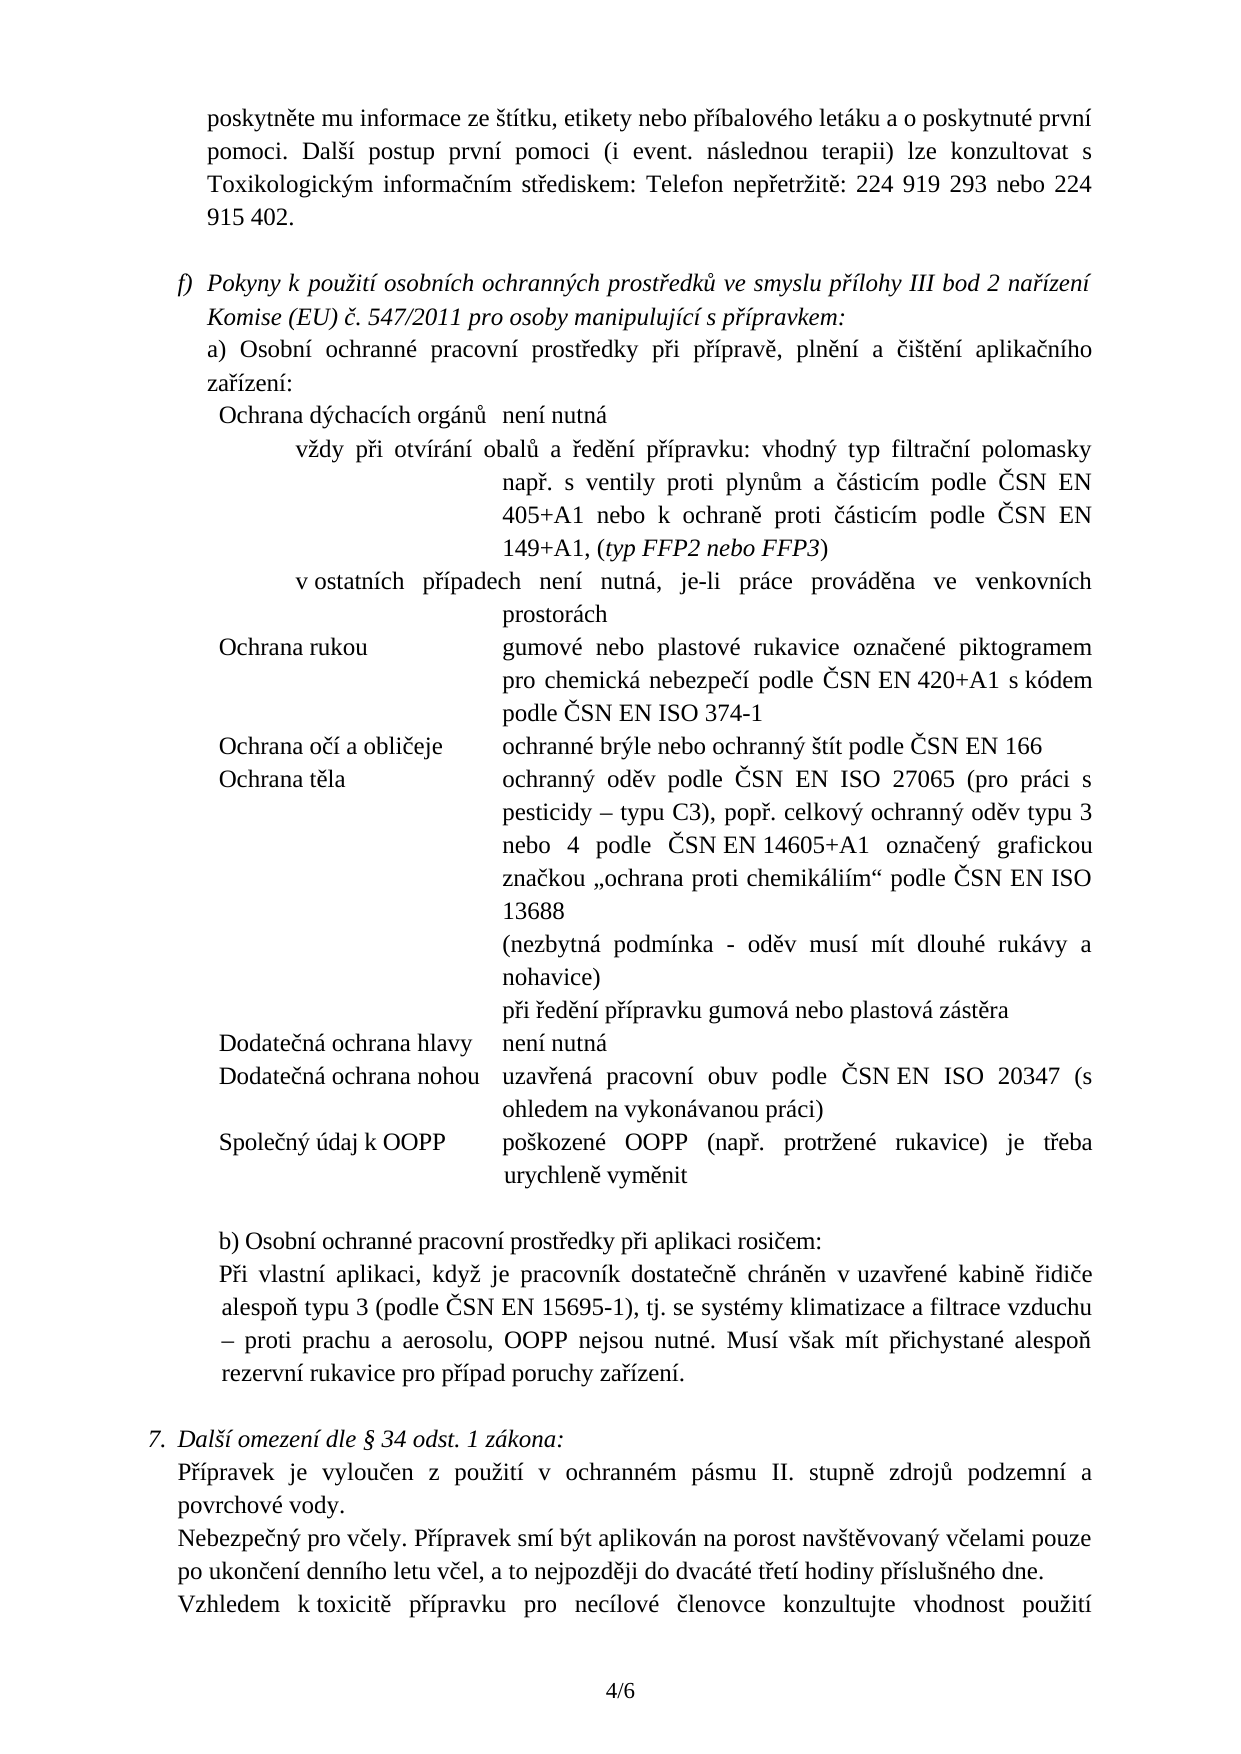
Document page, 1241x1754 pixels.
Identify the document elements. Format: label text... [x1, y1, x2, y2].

text vždy při otvírání obalů a ředění přípravku: vhodný typ filtrační polomasky např. s ventily proti plynům a částicím podle ČSN EN 405+A1 nebo k ochraně proti částicím podle ČSN EN 149+A1, (typ FFP2 nebo FFP3) [295, 434, 1093, 561]
text Společný údaj k OOPP poškozené OOPP (např. protržené rukavice) je třeba urychleně vyměnit [218, 1127, 1093, 1189]
text Ochrana těla ochranný oděv podle ČSN EN ISO 27065 (pro práci s pesticidy – typu C3), popř. celkový ochranný oděv typu 3 nebo 4 podle ČSN EN 14605+A1 označený grafickou značkou „ochrana proti chemikáliím“ podle ČSN EN ISO 13688 [218, 764, 1093, 925]
text Dodatečná ochrana nohou uzavřená pracovní obuv podle ČSN EN ISO 20347 (s ohledem na vykonávanou práci) [218, 1061, 1093, 1123]
text Při vlastní aplikaci, když je pracovník dostatečně chráněn v uzavřené kabině řidiče alespoň typu 3 (podle ČSN EN 15695-1), tj. se systémy klimatizace a filtrace vzduchu – proti prachu a aerosolu, OOPP nejsou nutné. Musí však mít přichystané alespoň rezervní rukavice pro případ poruchy zařízení. [218, 1259, 1093, 1387]
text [177, 1589, 1093, 1618]
list Pokyny k použití osobních ochranných prostředků ve smyslu přílohy III bod 2 nařízení Komise (EU) č. 547/2011 pro osoby manipulující s přípravkem: [177, 268, 1093, 330]
text Nebezpečný pro včely. Přípravek smí být aplikován na porost navštěvovaný včelami pouze po ukončení denního letu včel, a to nejpozději do dvacáté třetí hodiny příslušného dne. [177, 1523, 1093, 1585]
text Dodatečná ochrana hlavy není nutná [218, 1028, 1093, 1057]
text a) Osobní ochranné pracovní prostředky při přípravě, plnění a čištění aplikačního zařízení: [207, 334, 1093, 396]
text (nezbytná podmínka - oděv musí mít dlouhé rukávy a nohavice) [502, 929, 1093, 991]
text Přípravek je vyloučen z použití v ochranném pásmu II. stupně zdrojů podzemní a povrchové vody. [177, 1457, 1093, 1519]
text v ostatních případech není nutná, je-li práce prováděna ve venkovních prostorách [295, 566, 1093, 627]
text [207, 103, 1093, 231]
text b) Osobní ochranné pracovní prostředky při aplikaci rosičem: [218, 1226, 1093, 1255]
text Ochrana dýchacích orgánů není nutná [218, 401, 1093, 429]
text Ochrana rukou gumové nebo plastové rukavice označené piktogramem pro chemická nebezpečí podle ČSN EN 420+A1 s kódem podle ČSN EN ISO 374-1 [218, 632, 1093, 727]
text Ochrana očí a obličeje ochranné brýle nebo ochranný štít podle ČSN EN 166 [218, 731, 1093, 759]
text při ředění přípravku gumová nebo plastová zástěra [218, 995, 1093, 1024]
list Další omezení dle § 34 odst. 1 zákona: [148, 1424, 1093, 1453]
